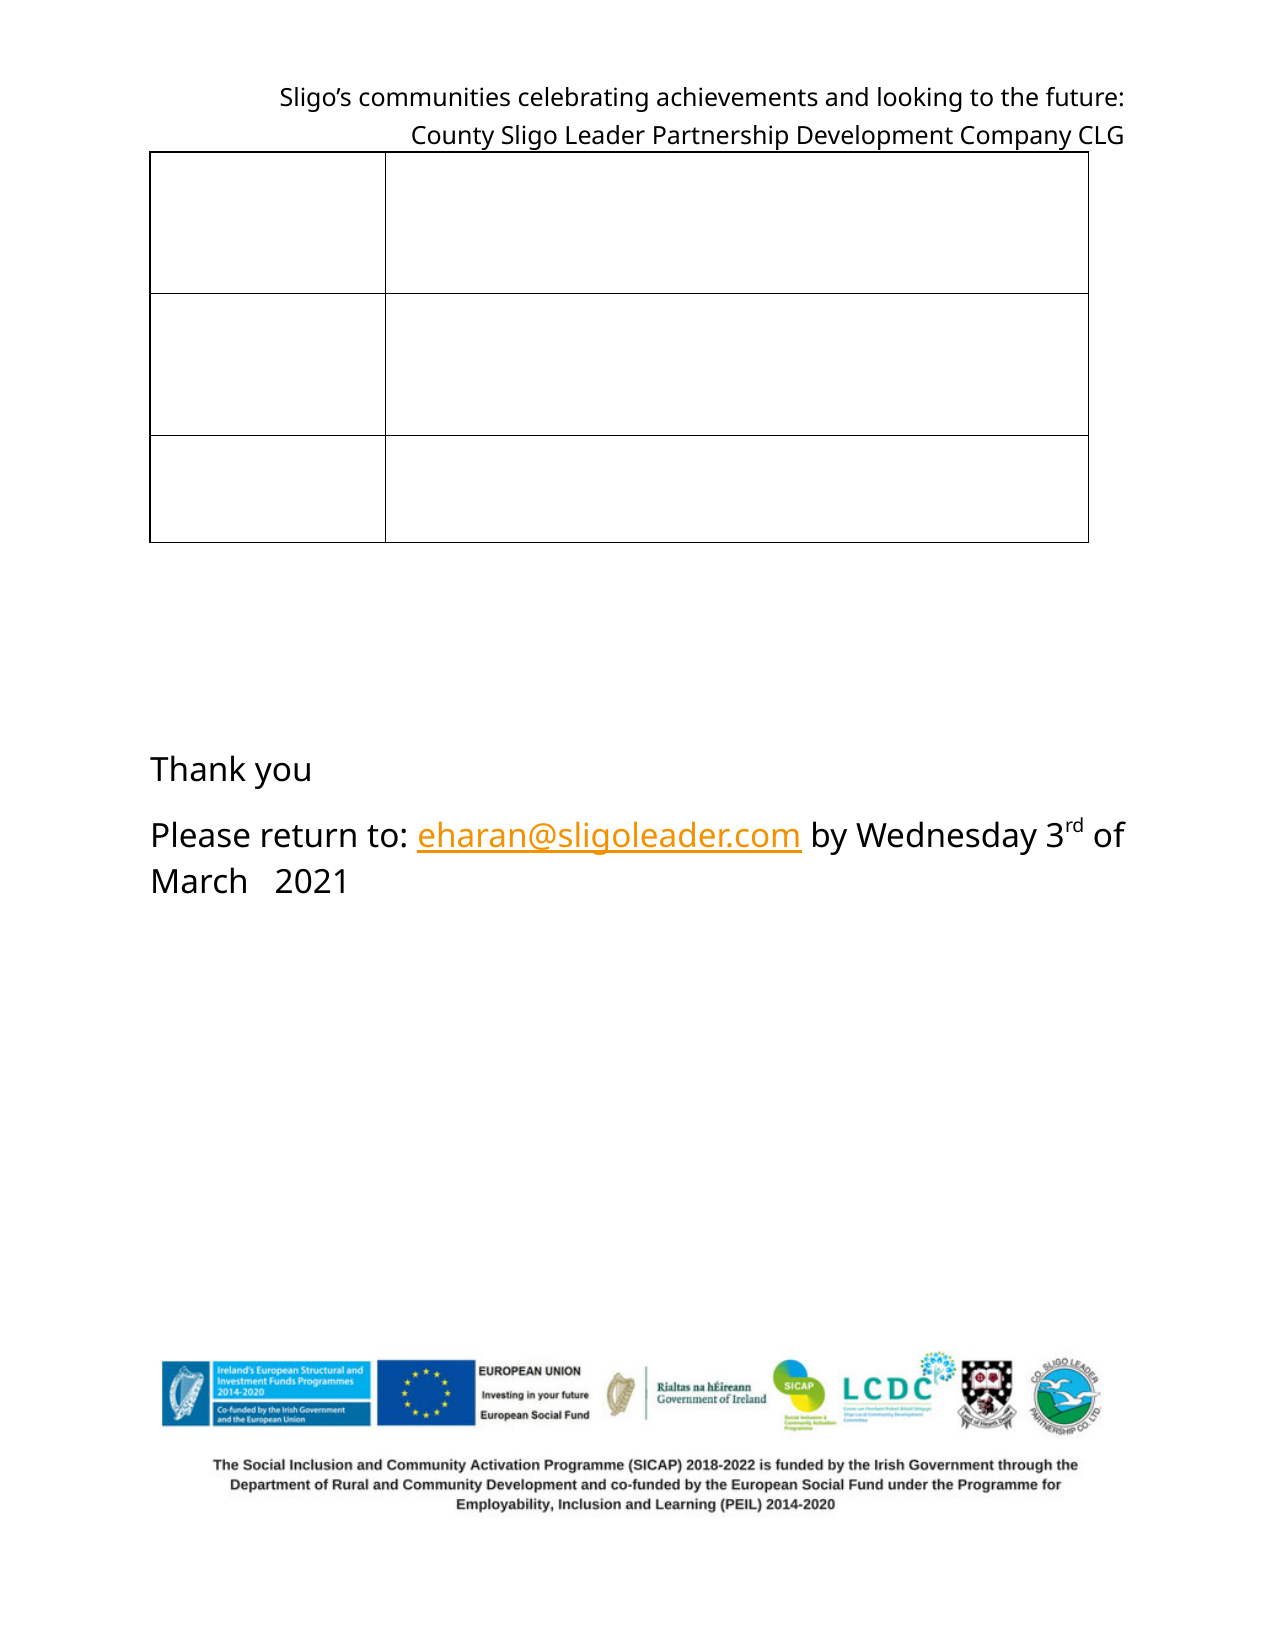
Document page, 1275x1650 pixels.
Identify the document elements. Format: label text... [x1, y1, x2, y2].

table_cell [386, 436, 1088, 542]
table_cell [151, 153, 385, 293]
table_cell [386, 294, 1088, 435]
table_cell [151, 294, 385, 435]
table_cell [386, 153, 1088, 293]
text Thank you [150, 746, 1125, 791]
table_cell [151, 436, 385, 542]
text Please return to: eharan@sligoleader.com by Wednesday 3rd of March 2021 [150, 812, 1125, 903]
picture [150, 1311, 1125, 1541]
